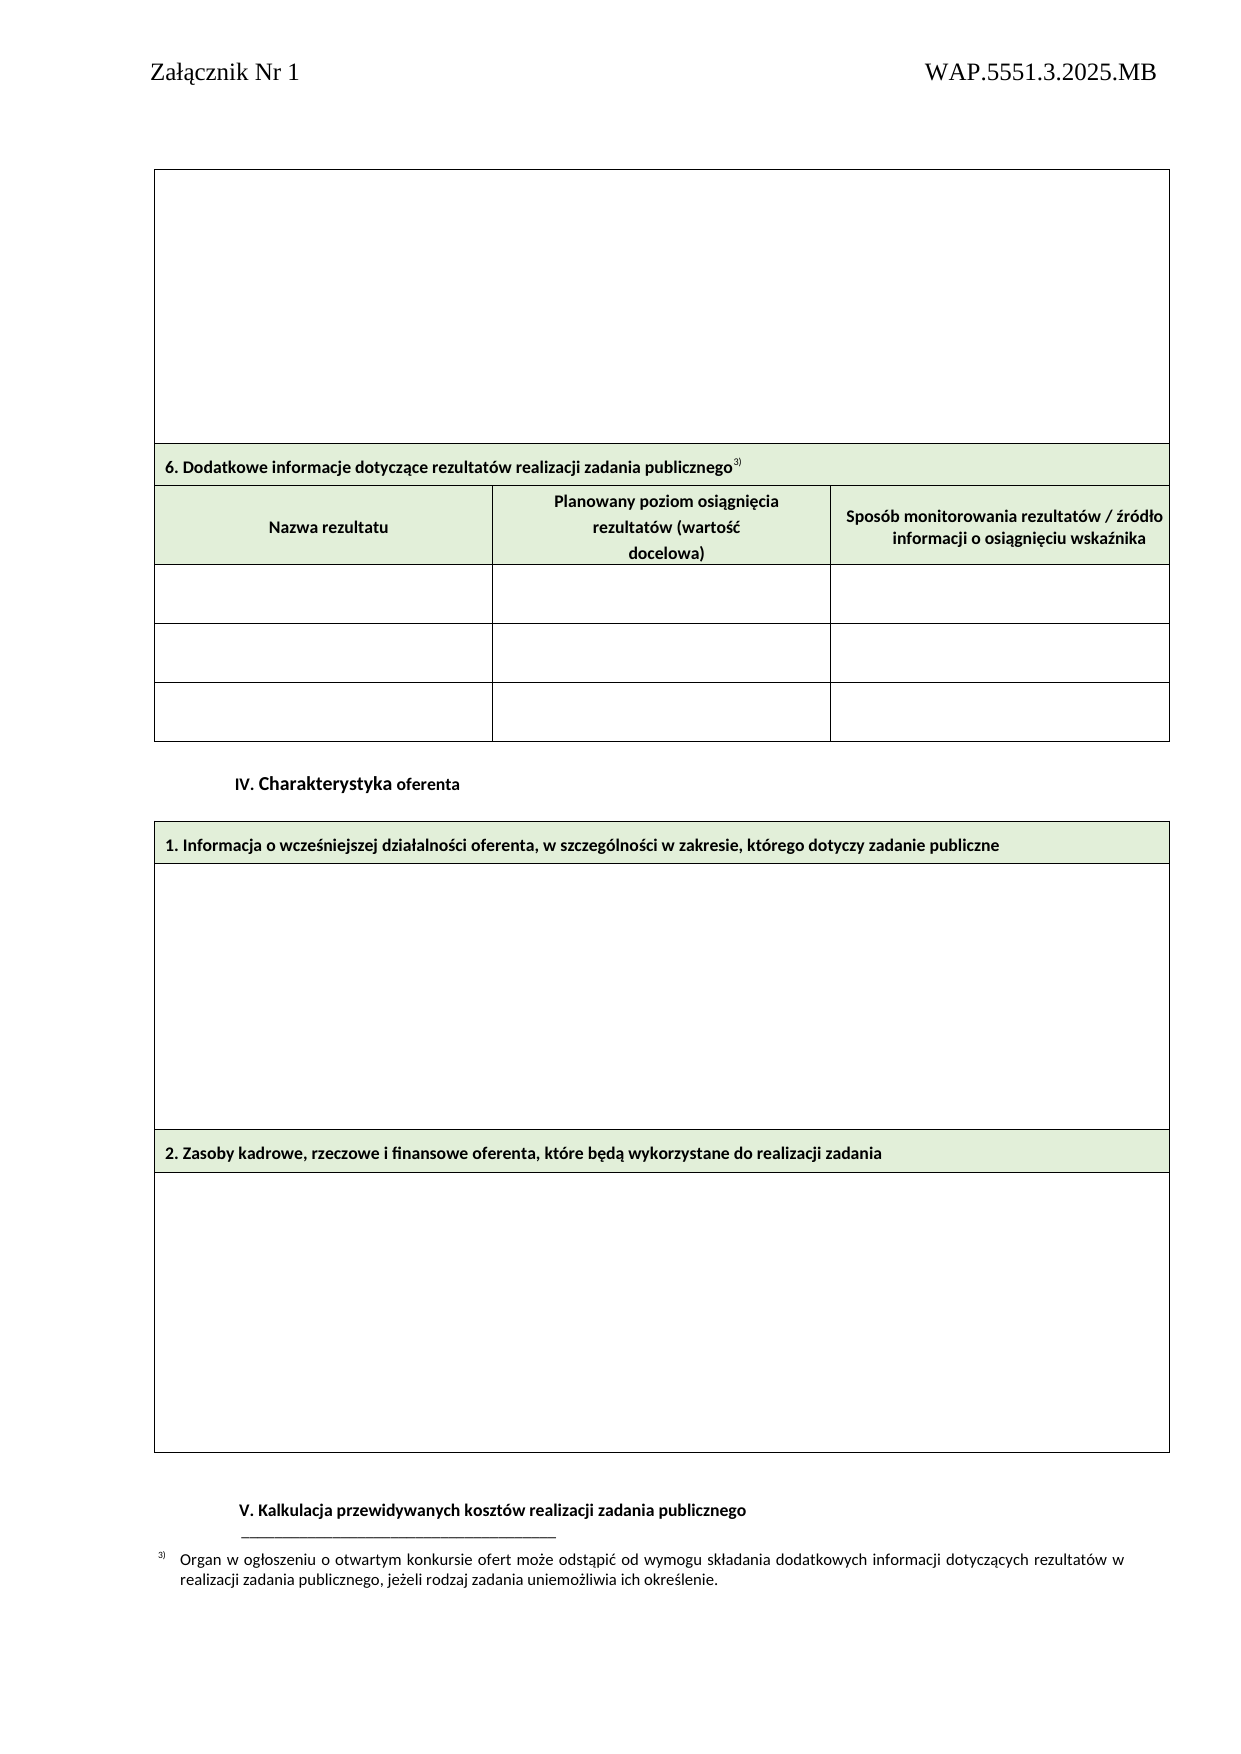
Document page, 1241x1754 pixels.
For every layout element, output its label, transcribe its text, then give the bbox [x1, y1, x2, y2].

table_cell Planowany poziom osiągnięcia rezultatów (wartość docelowa) [493, 486, 830, 564]
table_cell [155, 683, 492, 741]
table_cell 2. Zasoby kadrowe, rzeczowe i finansowe oferenta, które będą wykorzystane do realizacji zadania [155, 1130, 1169, 1172]
table_cell [831, 565, 1169, 623]
table_cell [493, 624, 830, 682]
table_cell [155, 565, 492, 623]
table_cell IV. Charakterystyka oferenta [155, 742, 1169, 821]
table_cell [155, 624, 492, 682]
table_cell [155, 1173, 1169, 1452]
table_cell [831, 624, 1169, 682]
table_cell Sposób monitorowania rezultatów / źródło informacji o osiągnięciu wskaźnika [831, 486, 1169, 564]
table_cell V. Kalkulacja przewidywanych kosztów realizacji zadania publicznego ______________________________________ 3) Organ w ogłoszeniu o otwartym konkursie ofert może odstąpić od wymogu składania dodatkowych informacji dotyczących rezultatów w realizacji zadania publicznego, jeżeli rodzaj zadania uniemożliwia ich określenie. [155, 1453, 1169, 1590]
table_cell 6. Dodatkowe informacje dotyczące rezultatów realizacji zadania publicznego3) [155, 444, 1169, 485]
table_cell 1. Informacja o wcześniejszej działalności oferenta, w szczególności w zakresie, którego dotyczy zadanie publiczne [155, 822, 1169, 863]
table_cell [493, 683, 830, 741]
table_cell [155, 864, 1169, 1129]
table_cell [493, 565, 830, 623]
table_cell Nazwa rezultatu [155, 486, 492, 564]
table_header [155, 170, 1169, 443]
table_cell [831, 683, 1169, 741]
